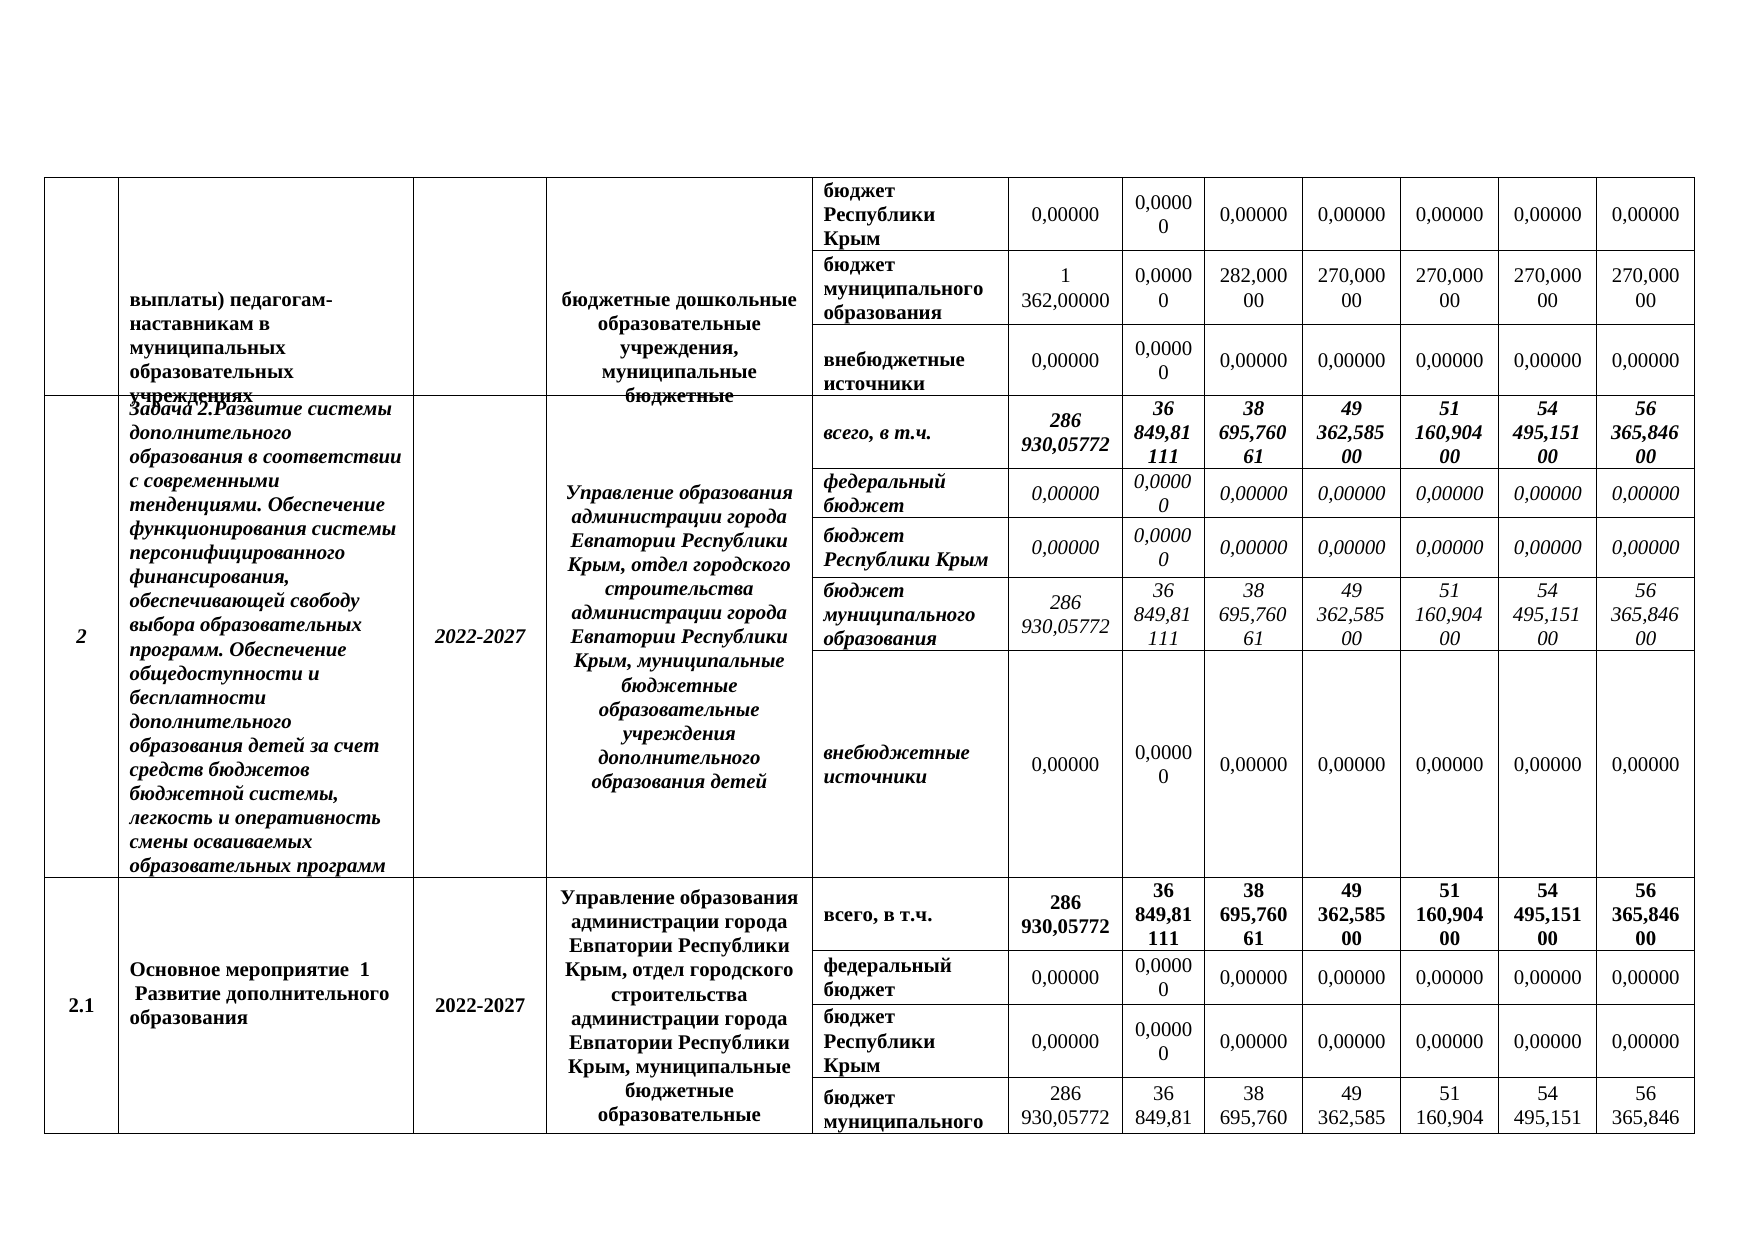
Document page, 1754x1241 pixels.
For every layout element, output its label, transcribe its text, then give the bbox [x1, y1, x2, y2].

table_cell 0,00000 [1009, 951, 1122, 1003]
table_cell 0,00000 [1123, 1005, 1204, 1077]
table_cell 0,00000 [1597, 469, 1694, 517]
table_cell 0,00000 [1009, 1005, 1122, 1077]
table_cell 0,00000 [1303, 951, 1400, 1003]
table_cell 0,00000 [1597, 325, 1694, 395]
table_cell 286 930,05772 [1009, 396, 1122, 468]
table_cell 0,00000 [1123, 469, 1204, 517]
table_cell Управление образования администрации города Евпатории Республики Крым, отдел городского строительства администрации города Евпатории Республики Крым, муниципальные бюджетные образовательные учреждения дополнительного образования детей [547, 878, 812, 1133]
table_cell 0,00000 [1401, 325, 1498, 395]
table_cell 0,00000 [1401, 1005, 1498, 1077]
table_cell 54 495,15100 [1499, 878, 1596, 950]
table_cell 2022-2027 [414, 878, 546, 1133]
table_cell федеральный бюджет [813, 951, 1008, 1003]
table_cell 0,00000 [1303, 178, 1400, 250]
table_cell 38 695,76061 [1205, 396, 1302, 468]
table_cell 54 495,15100 [1499, 1078, 1596, 1133]
table_cell внебюджетные источники [813, 325, 1008, 395]
table_cell бюджет Республики Крым [813, 178, 1008, 250]
table_cell 0,00000 [1123, 178, 1204, 250]
table_cell 270,00000 [1401, 251, 1498, 324]
table_cell 0,00000 [1401, 951, 1498, 1003]
table_cell Управление образования администрации города Евпатории Республики Крым, отдел городского строительства администрации города Евпатории Республики Крым, муниципальные бюджетные образовательные учреждения дополнительного образования детей [547, 396, 812, 877]
table_cell 0,00000 [1401, 178, 1498, 250]
table_cell 0,00000 [1499, 1005, 1596, 1077]
table_cell 0,00000 [1597, 178, 1694, 250]
table_cell 0,00000 [1205, 178, 1302, 250]
table_cell 0,00000 [1123, 651, 1204, 877]
table_cell 56 365,84600 [1597, 1078, 1694, 1133]
table_cell 286 930,05772 [1009, 1078, 1122, 1133]
table_cell 1 362,00000 [1009, 251, 1122, 324]
table_cell 0,00000 [1303, 651, 1400, 877]
table_cell 51 160,90400 [1401, 578, 1498, 650]
table_cell Задача 2.Развитие системы дополнительного образования в соответствии с современными тенденциями. Обеспечение функционирования системы персонифицированного финансирования, обеспечивающей свободу выбора образовательных программ. Обеспечение общедоступности и бесплатности дополнительного образования детей за счет средств бюджетов бюджетной системы, легкость и оперативность смены осваиваемых образовательных программ [119, 396, 413, 877]
table_cell 0,00000 [1499, 178, 1596, 250]
table_cell 0,00000 [1597, 1005, 1694, 1077]
table_cell 0,00000 [1499, 951, 1596, 1003]
table_cell 0,00000 [1401, 651, 1498, 877]
table_cell 0,00000 [1401, 518, 1498, 577]
table_cell 56 365,84600 [1597, 396, 1694, 468]
table_cell 270,00000 [1597, 251, 1694, 324]
table_cell 0,00000 [1303, 325, 1400, 395]
table_cell 0,00000 [1205, 651, 1302, 877]
table_cell 0,00000 [1205, 325, 1302, 395]
table_cell 2022-2027 [414, 396, 546, 877]
table_cell 54 495,15100 [1499, 396, 1596, 468]
table_cell 36 849,81111 [1123, 878, 1204, 950]
table_cell 0,00000 [1009, 325, 1122, 395]
table_cell 0,00000 [1499, 518, 1596, 577]
table_cell 0,00000 [1205, 1005, 1302, 1077]
table_cell бюджет Республики Крым [813, 1005, 1008, 1077]
table_cell 0,00000 [1123, 251, 1204, 324]
table_cell 49 362,58500 [1303, 396, 1400, 468]
table_cell 38 695,76061 [1205, 578, 1302, 650]
table_cell 270,00000 [1499, 251, 1596, 324]
table_cell 270,00000 [1303, 251, 1400, 324]
table_cell 49 362,58500 [1303, 1078, 1400, 1133]
table_cell 0,00000 [1205, 469, 1302, 517]
table_cell 56 365,84600 [1597, 578, 1694, 650]
table_cell 0,00000 [1009, 518, 1122, 577]
table_cell всего, в т.ч. [813, 878, 1008, 950]
table_cell 51 160,90400 [1401, 878, 1498, 950]
table_cell 56 365,84600 [1597, 878, 1694, 950]
table_cell 36 849,81111 [1123, 1078, 1204, 1133]
table_cell 282,00000 [1205, 251, 1302, 324]
table_cell 0,00000 [1009, 651, 1122, 877]
table_cell 0,00000 [1597, 951, 1694, 1003]
table_cell 286 930,05772 [1009, 878, 1122, 950]
table_cell 0,00000 [1401, 469, 1498, 517]
table_cell 51 160,90400 [1401, 1078, 1498, 1133]
table_cell 0,00000 [1123, 951, 1204, 1003]
table_cell 0,00000 [1303, 1005, 1400, 1077]
table_cell 36 849,81111 [1123, 396, 1204, 468]
table_cell внебюджетные источники [813, 651, 1008, 877]
table_cell 0,00000 [1303, 469, 1400, 517]
table_cell бюджет Республики Крым [813, 518, 1008, 577]
table_cell 0,00000 [1009, 469, 1122, 517]
table_cell 0,00000 [1123, 325, 1204, 395]
table_cell всего, в т.ч. [813, 396, 1008, 468]
table_cell Основное мероприятие 1 Развитие дополнительного образования [119, 878, 413, 1133]
table_cell 2.1 [45, 878, 118, 1133]
table_cell 0,00000 [1205, 951, 1302, 1003]
table_cell 0,00000 [1123, 518, 1204, 577]
table_cell 0,00000 [1597, 651, 1694, 877]
table_cell 0,00000 [1009, 178, 1122, 250]
table_cell 2 [45, 396, 118, 877]
table_cell 51 160,90400 [1401, 396, 1498, 468]
table_cell бюджет муниципального образования [813, 251, 1008, 324]
table_cell 0,00000 [1499, 651, 1596, 877]
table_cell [813, 1078, 1008, 1133]
table_cell 38 695,76061 [1205, 1078, 1302, 1133]
table_cell 49 362,58500 [1303, 878, 1400, 950]
table_cell 49 362,58500 [1303, 578, 1400, 650]
table_cell 0,00000 [1499, 469, 1596, 517]
table_cell 0,00000 [1303, 518, 1400, 577]
table_cell федеральный бюджет [813, 469, 1008, 517]
table_cell 54 495,15100 [1499, 578, 1596, 650]
table_cell 0,00000 [1205, 518, 1302, 577]
table_cell 36 849,81111 [1123, 578, 1204, 650]
table_cell 38 695,76061 [1205, 878, 1302, 950]
table_cell 0,00000 [1499, 325, 1596, 395]
table_cell бюджет муниципального образования [813, 578, 1008, 650]
table_cell 286 930,05772 [1009, 578, 1122, 650]
table_cell 0,00000 [1597, 518, 1694, 577]
